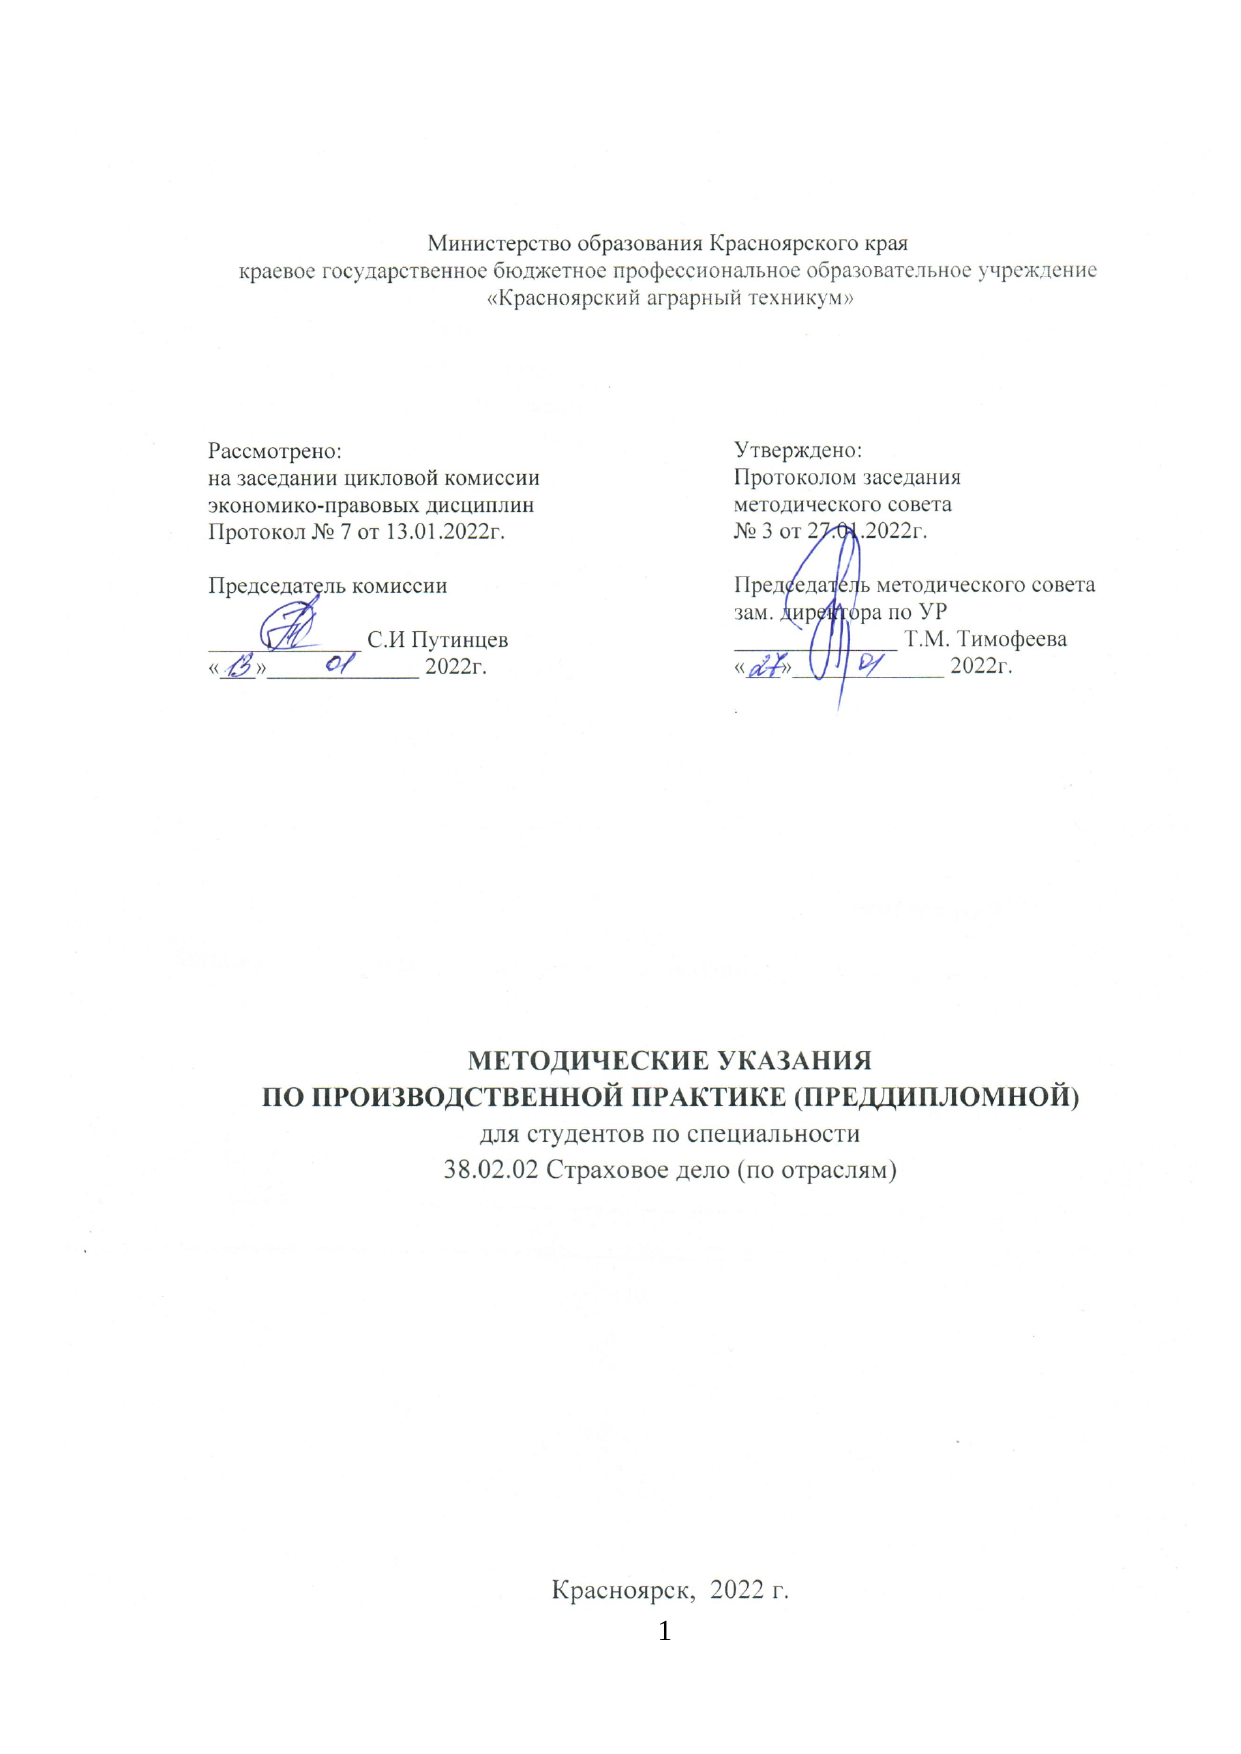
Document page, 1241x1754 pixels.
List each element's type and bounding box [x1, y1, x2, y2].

picture [59, 118, 1218, 1614]
